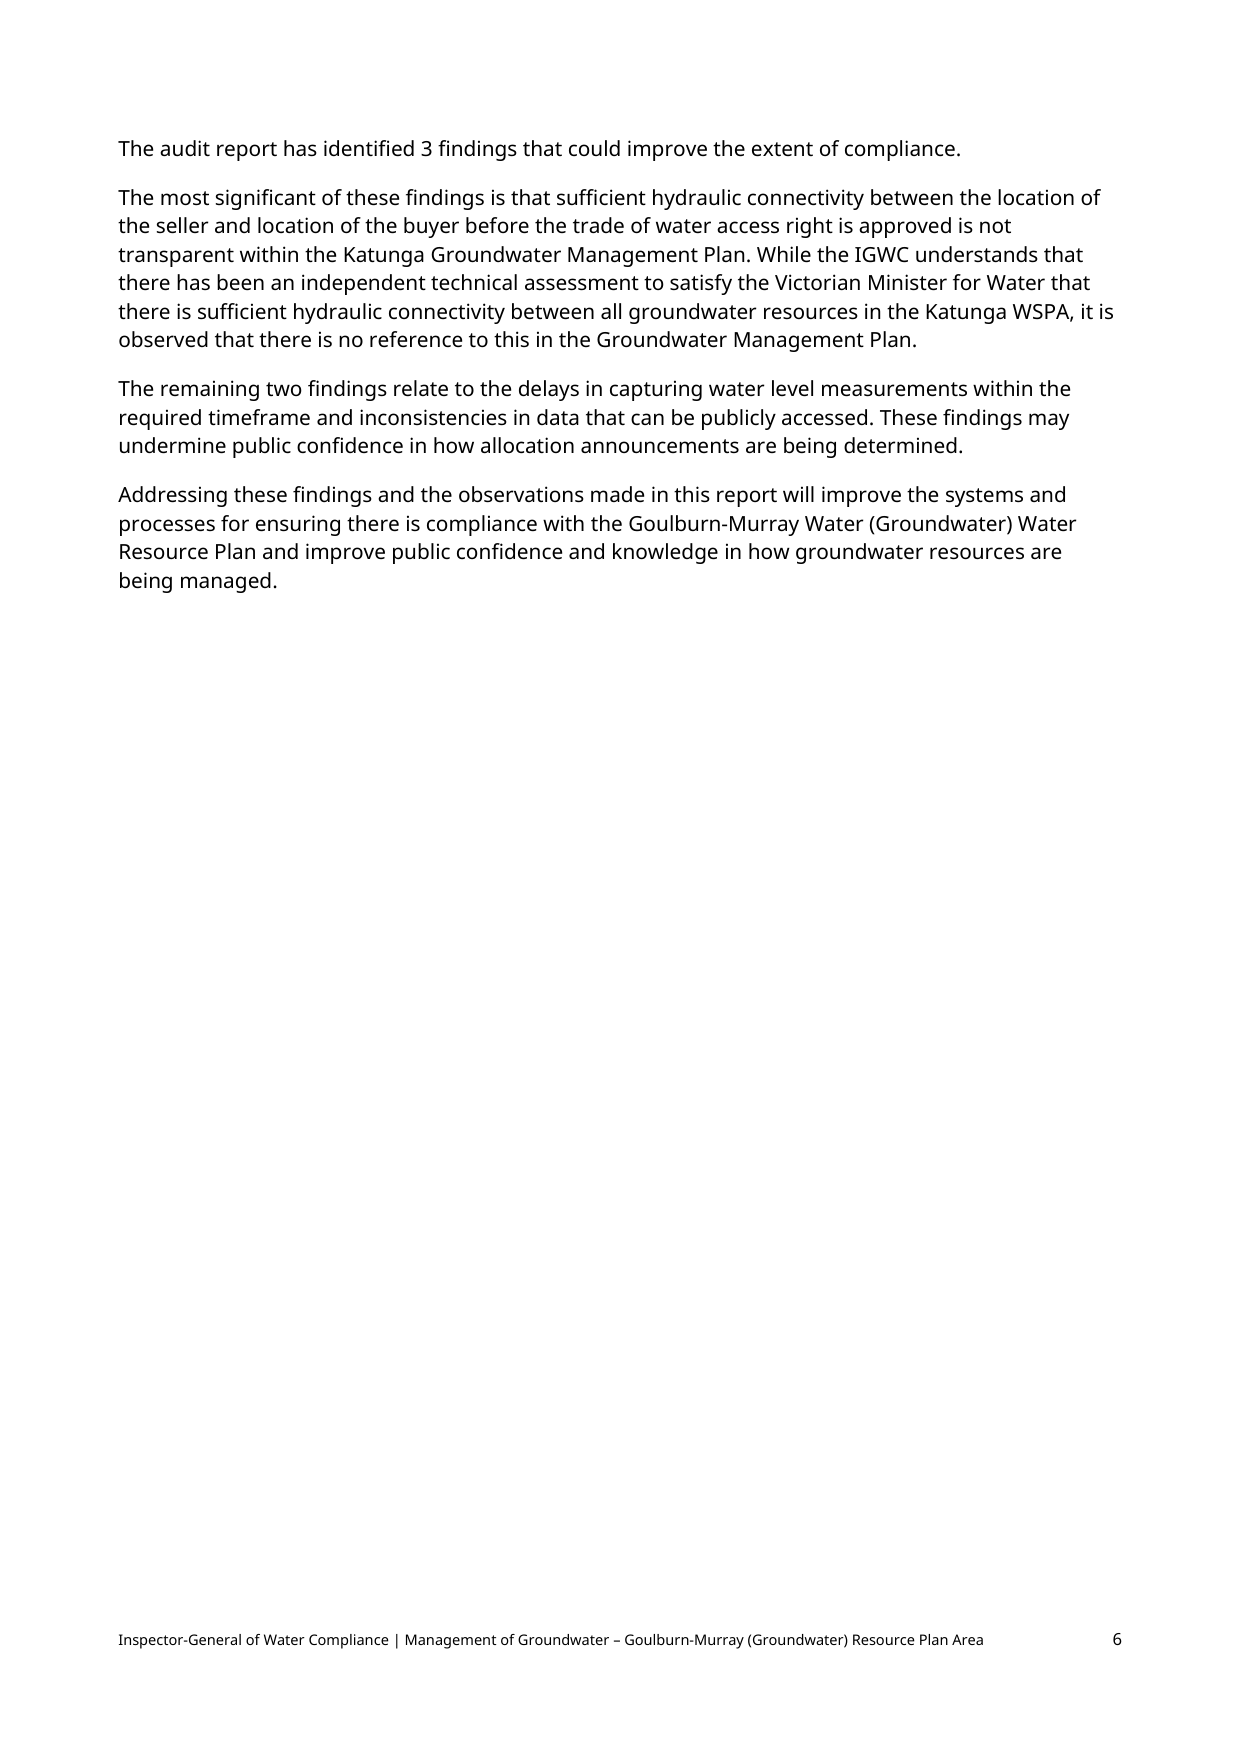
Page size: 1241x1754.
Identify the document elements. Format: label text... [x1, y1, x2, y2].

text Addressing these findings and the observations made in this report will improve the systems and processes for ensuring there is compliance with the Goulburn-Murray Water (Groundwater) Water Resource Plan and improve public confidence and knowledge in how groundwater resources are being managed. [118, 481, 1122, 594]
text The remaining two findings relate to the delays in capturing water level measurements within the required timeframe and inconsistencies in data that can be publicly accessed. These findings may undermine public confidence in how allocation announcements are being determined. [118, 374, 1122, 460]
text The audit report has identified 3 findings that could improve the extent of compliance. [118, 134, 1122, 162]
text The most significant of these findings is that sufficient hydraulic connectivity between the location of the seller and location of the buyer before the trade of water access right is approved is not transparent within the Katunga Groundwater Management Plan. While the IGWC understands that there has been an independent technical assessment to satisfy the Victorian Minister for Water that there is sufficient hydraulic connectivity between all groundwater resources in the Katunga WSPA, it is observed that there is no reference to this in the Groundwater Management Plan. [118, 183, 1122, 354]
